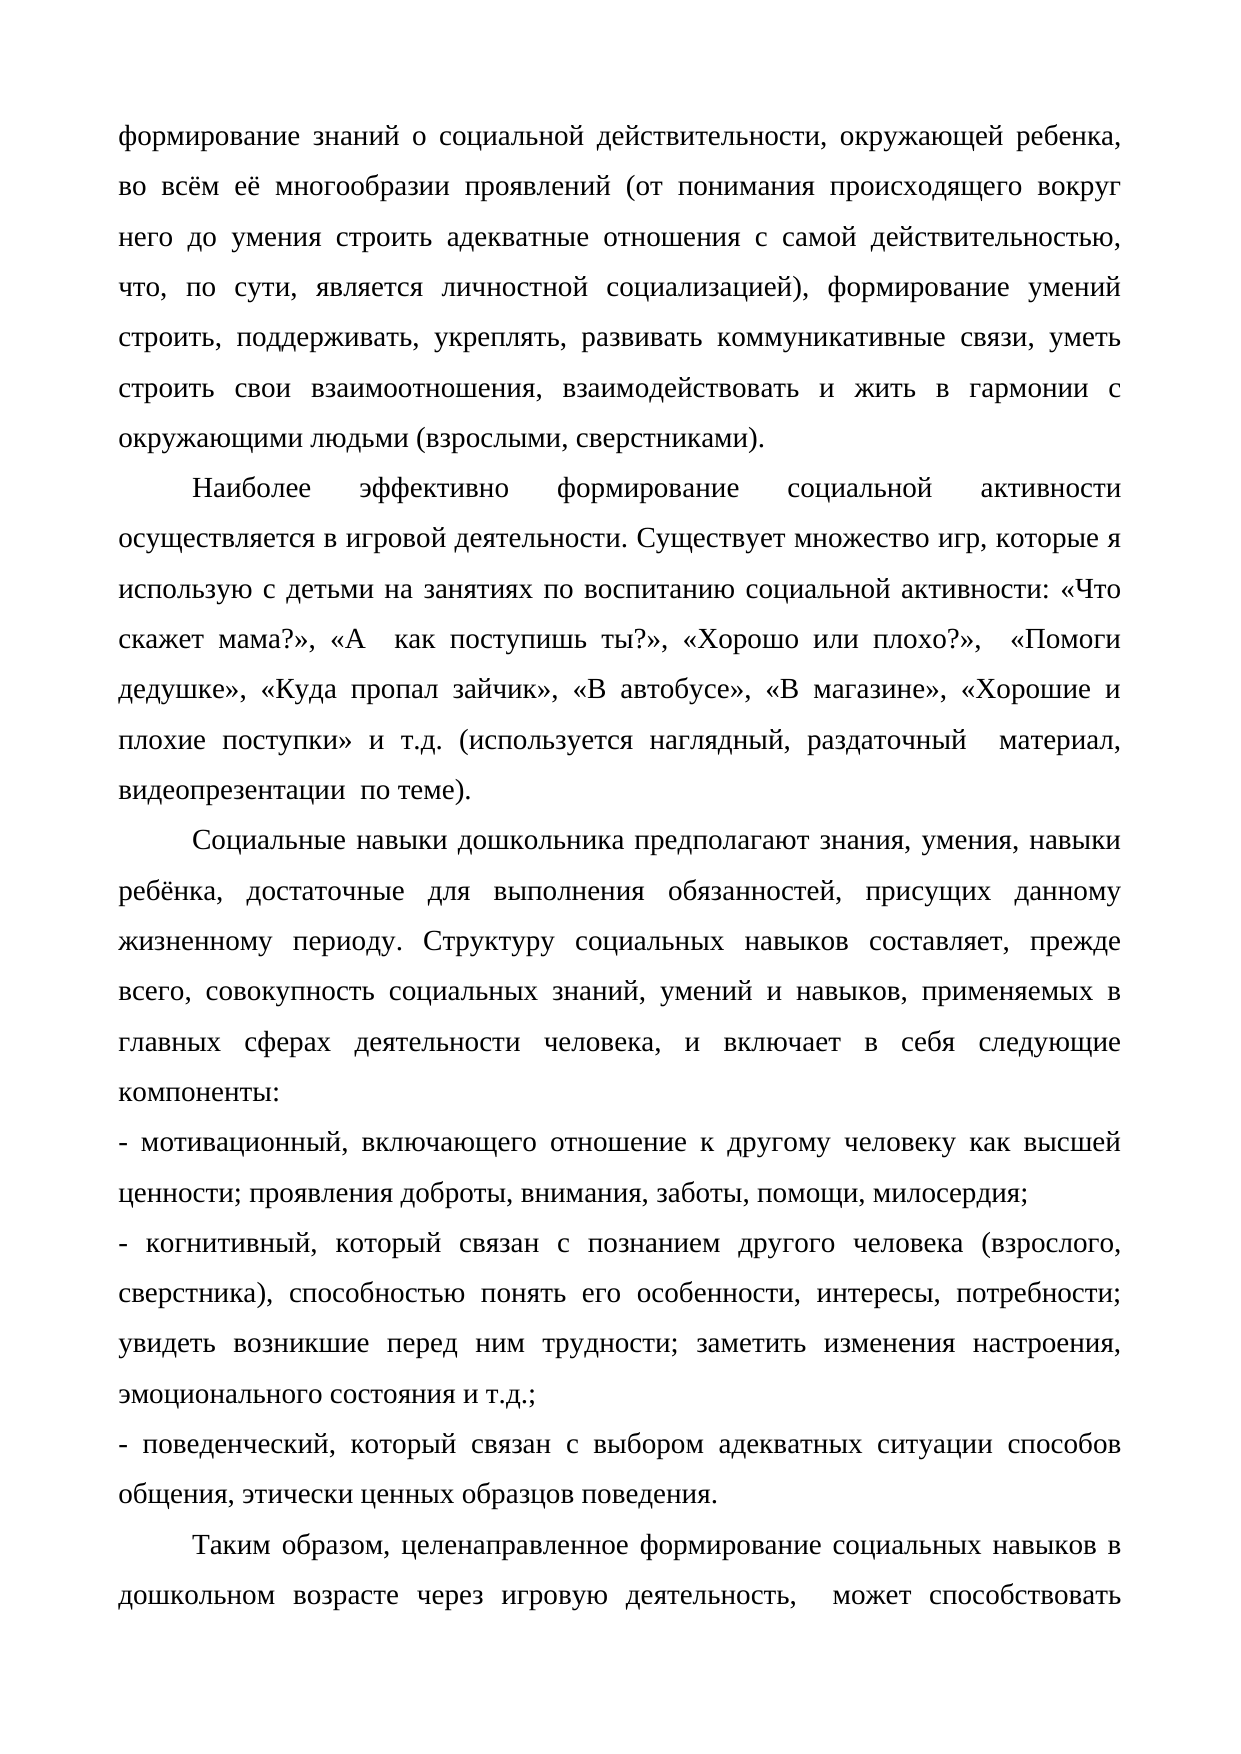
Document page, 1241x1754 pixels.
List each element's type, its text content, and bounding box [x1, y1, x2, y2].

text - когнитивный, который связан с познанием другого человека (взрослого, сверстника), способностью понять его особенности, интересы, потребности; увидеть возникшие перед ним трудности; заметить изменения настроения, эмоционального состояния и т.д.; [118, 1225, 1122, 1409]
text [118, 1527, 1122, 1611]
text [118, 118, 1122, 453]
text Наиболее эффективно формирование социальной активности осуществляется в игровой деятельности. Существует множество игр, которые я использую с детьми на занятиях по воспитанию социальной активности: «Что скажет мама?», «А как поступишь ты?», «Хорошо или плохо?», «Помоги дедушке», «Куда пропал зайчик», «В автобусе», «В магазине», «Хорошие и плохие поступки» и т.д. (используется наглядный, раздаточный материал, видеопрезентации по теме). [118, 470, 1122, 806]
text - поведенческий, который связан с выбором адекватных ситуации способов общения, этически ценных образцов поведения. [118, 1426, 1122, 1510]
text - мотивационный, включающего отношение к другому человеку как высшей ценности; проявления доброты, внимания, заботы, помощи, милосердия; [118, 1124, 1122, 1208]
text Социальные навыки дошкольника предполагают знания, умения, навыки ребёнка, достаточные для выполнения обязанностей, присущих данному жизненному периоду. Структуру социальных навыков составляет, прежде всего, совокупность социальных знаний, умений и навыков, применяемых в главных сферах деятельности человека, и включает в себя следующие компоненты: [118, 822, 1122, 1108]
